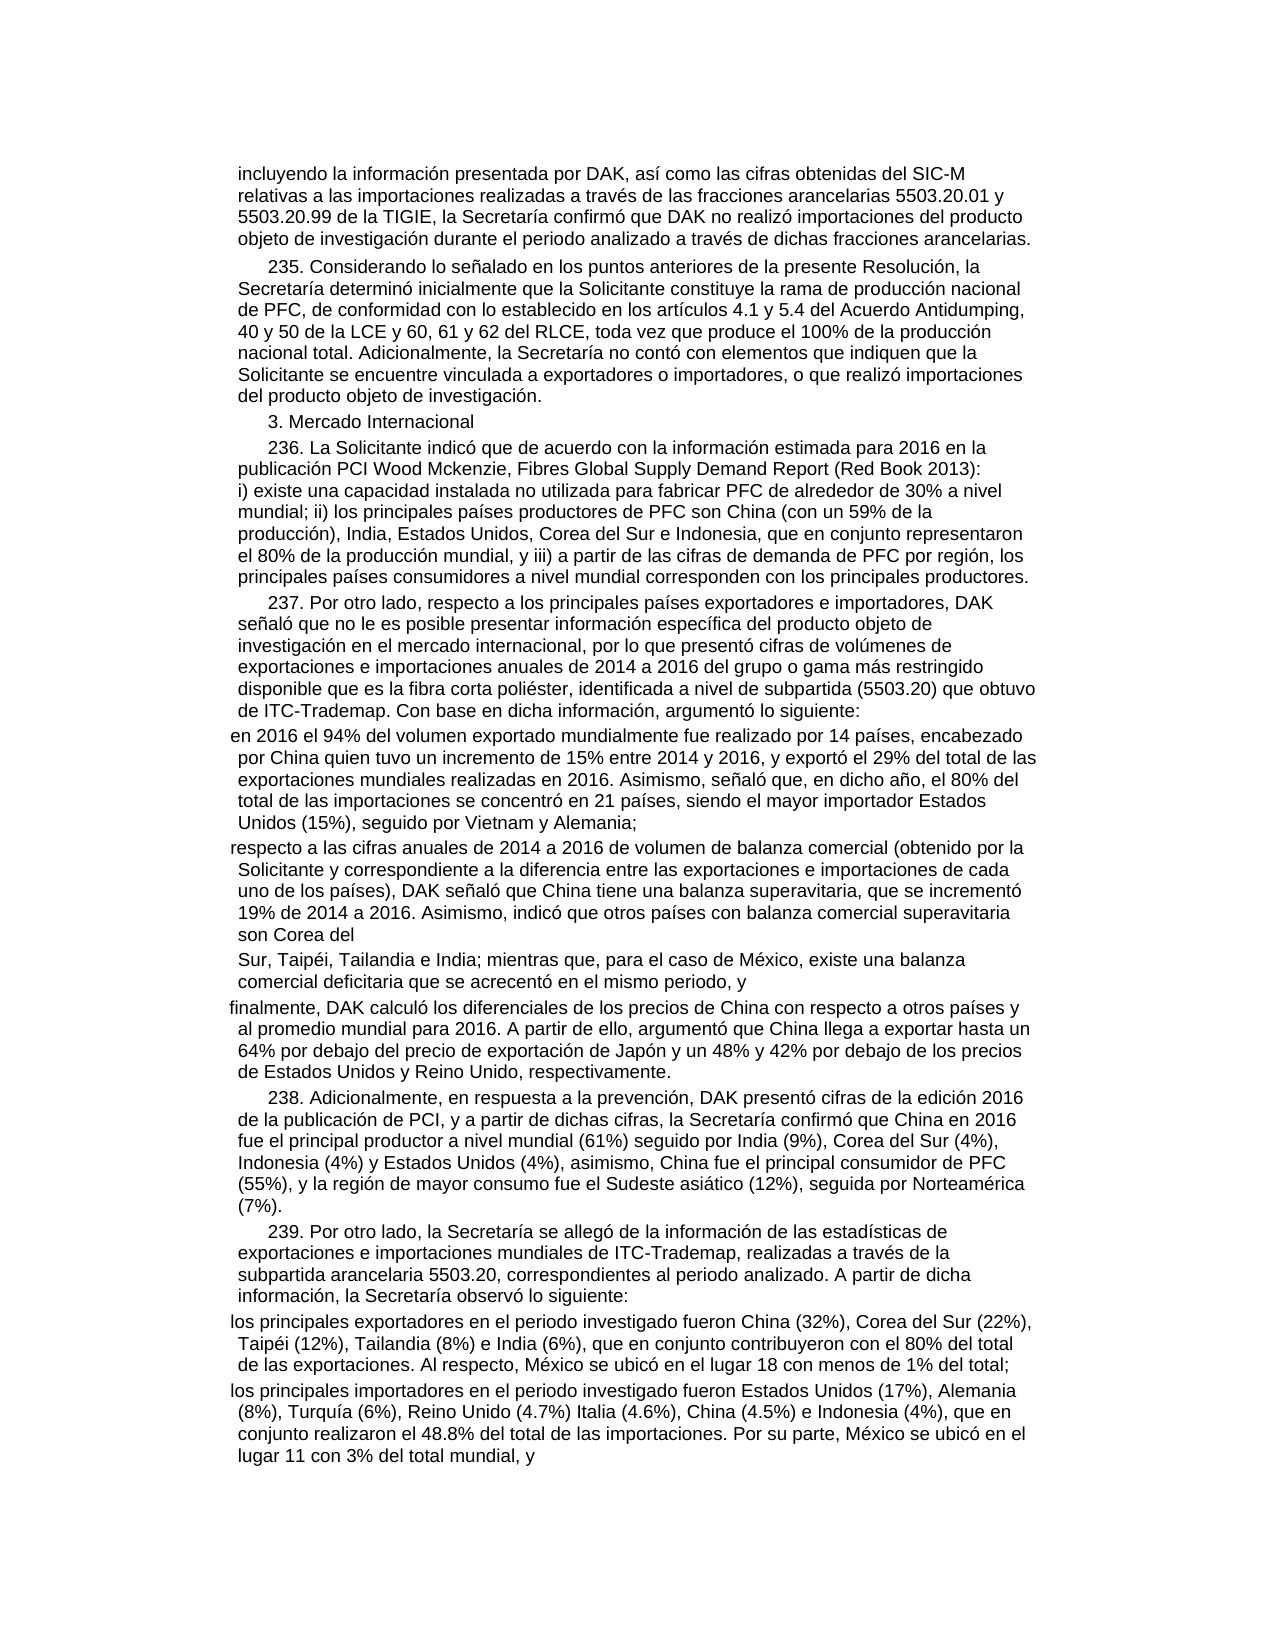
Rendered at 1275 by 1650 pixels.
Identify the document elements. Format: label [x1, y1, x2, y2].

table_header [200, 148, 1075, 1486]
